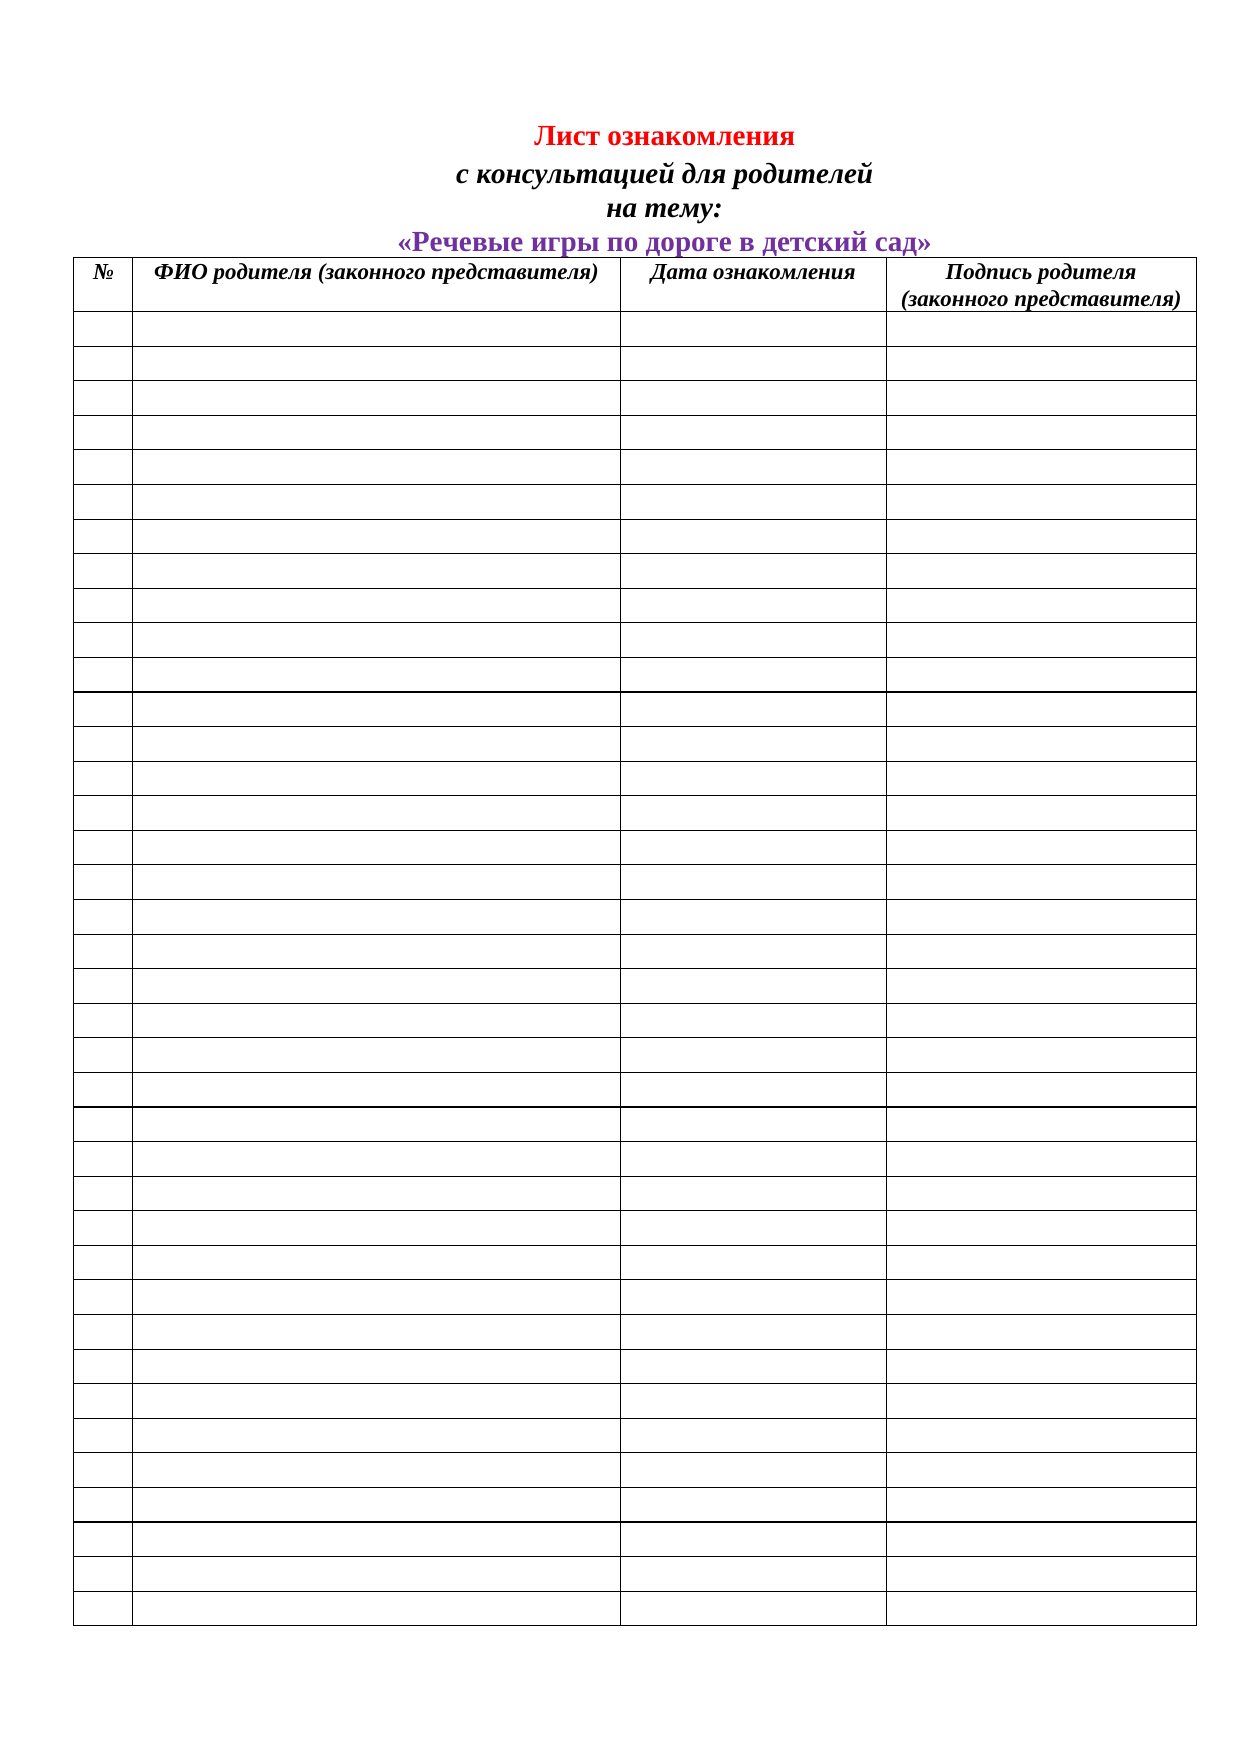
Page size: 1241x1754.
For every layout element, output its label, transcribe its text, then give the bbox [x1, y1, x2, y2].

table_cell [74, 485, 132, 518]
table_cell [74, 1038, 132, 1072]
table_cell [887, 1453, 1196, 1487]
table_cell [133, 623, 620, 657]
table_cell [74, 693, 132, 726]
table_cell [887, 1246, 1196, 1279]
table_cell [887, 1419, 1196, 1452]
table_cell [621, 1419, 886, 1452]
table_cell [74, 1246, 132, 1279]
table_cell [133, 1108, 620, 1141]
table_cell [621, 762, 886, 795]
table_cell [887, 1592, 1196, 1625]
table_cell [133, 1142, 620, 1176]
table_cell [887, 450, 1196, 484]
table_cell [621, 554, 886, 588]
table_cell [74, 900, 132, 933]
table_cell [887, 1108, 1196, 1141]
table_cell [887, 520, 1196, 553]
table_cell [887, 381, 1196, 415]
table_cell [621, 381, 886, 415]
table_cell [887, 1350, 1196, 1383]
table_cell [74, 520, 132, 553]
table_cell [621, 1280, 886, 1314]
table_cell [887, 589, 1196, 622]
table_cell [621, 589, 886, 622]
table_cell [133, 1004, 620, 1037]
table_cell [74, 1592, 132, 1625]
table_cell [74, 935, 132, 968]
table_header Дата ознакомления [621, 258, 886, 311]
text «Речевые игры по дороге в детский сад» [177, 224, 1152, 257]
table_cell [887, 347, 1196, 380]
table_cell [621, 1246, 886, 1279]
table_cell [621, 831, 886, 864]
table_cell [74, 658, 132, 691]
table_cell [133, 416, 620, 449]
table_cell [887, 1523, 1196, 1556]
text Лист ознакомления [177, 118, 1152, 152]
table_cell [887, 1557, 1196, 1591]
table_cell [74, 416, 132, 449]
table_cell [74, 623, 132, 657]
table_cell [621, 796, 886, 830]
table_cell [74, 796, 132, 830]
table_cell [887, 1280, 1196, 1314]
table_cell [133, 347, 620, 380]
table_cell [74, 1280, 132, 1314]
table_cell [133, 900, 620, 933]
table_cell [74, 450, 132, 484]
table_cell [133, 658, 620, 691]
table_cell [74, 381, 132, 415]
table_cell [133, 1038, 620, 1072]
table_cell [887, 900, 1196, 933]
table_cell [887, 935, 1196, 968]
table_cell [621, 312, 886, 346]
table_cell [887, 485, 1196, 518]
table_cell [887, 623, 1196, 657]
table_cell [887, 1073, 1196, 1106]
table_cell [133, 1488, 620, 1521]
table_cell [133, 1315, 620, 1348]
table_cell [74, 1488, 132, 1521]
table_cell [74, 865, 132, 899]
table_cell [621, 485, 886, 518]
table_cell [887, 1038, 1196, 1072]
table_cell [621, 416, 886, 449]
table_cell [621, 1557, 886, 1591]
table_cell [887, 865, 1196, 899]
table_cell [621, 1108, 886, 1141]
table_cell [133, 1419, 620, 1452]
table_cell [621, 658, 886, 691]
table_cell [887, 1177, 1196, 1210]
table_cell [133, 1557, 620, 1591]
table_cell [74, 969, 132, 1003]
table_cell [74, 1108, 132, 1141]
table_cell [74, 831, 132, 864]
table_cell [887, 312, 1196, 346]
table_cell [74, 762, 132, 795]
table_cell [887, 554, 1196, 588]
table_header Подпись родителя (законного представителя) [887, 258, 1196, 311]
table_cell [74, 1453, 132, 1487]
table_cell [133, 381, 620, 415]
table_cell [74, 1384, 132, 1418]
table_cell [133, 1350, 620, 1383]
table_cell [621, 1350, 886, 1383]
table_cell [621, 1592, 886, 1625]
table_cell [621, 1004, 886, 1037]
table_cell [887, 1004, 1196, 1037]
table_cell [133, 693, 620, 726]
table_cell [621, 450, 886, 484]
table_cell [621, 1177, 886, 1210]
table_cell [887, 1211, 1196, 1245]
table_cell [74, 1211, 132, 1245]
table_cell [621, 900, 886, 933]
table_cell [133, 935, 620, 968]
table_cell [621, 727, 886, 761]
table_cell [133, 727, 620, 761]
table_cell [887, 1315, 1196, 1348]
table_cell [74, 589, 132, 622]
table_cell [887, 796, 1196, 830]
table_cell [133, 1211, 620, 1245]
table_cell [887, 693, 1196, 726]
table_cell [621, 520, 886, 553]
table_cell [133, 1177, 620, 1210]
table_cell [133, 1246, 620, 1279]
table_cell [621, 1488, 886, 1521]
table_cell [133, 1592, 620, 1625]
table_cell [133, 312, 620, 346]
table_cell [887, 727, 1196, 761]
table_cell [74, 1004, 132, 1037]
table_cell [621, 693, 886, 726]
table_cell [74, 1523, 132, 1556]
table_cell [133, 762, 620, 795]
table_cell [887, 1384, 1196, 1418]
table_cell [887, 1488, 1196, 1521]
table_cell [74, 1142, 132, 1176]
table_cell [133, 1523, 620, 1556]
table_cell [621, 1038, 886, 1072]
table_cell [74, 347, 132, 380]
table_cell [621, 1211, 886, 1245]
table_cell [74, 1419, 132, 1452]
table_header ФИО родителя (законного представителя) [133, 258, 620, 311]
table_cell [133, 520, 620, 553]
table_cell [74, 1177, 132, 1210]
table_cell [621, 935, 886, 968]
table_cell [887, 762, 1196, 795]
table_cell [133, 1453, 620, 1487]
table_cell [621, 1142, 886, 1176]
table_cell [887, 831, 1196, 864]
table_cell [133, 450, 620, 484]
table_cell [621, 1315, 886, 1348]
table_cell [887, 658, 1196, 691]
table_cell [621, 865, 886, 899]
table_cell [621, 1073, 886, 1106]
table_cell [74, 1073, 132, 1106]
table_cell [133, 969, 620, 1003]
table_cell [133, 865, 620, 899]
table_cell [133, 1073, 620, 1106]
table_cell [133, 554, 620, 588]
table_cell [621, 969, 886, 1003]
table_cell [74, 1557, 132, 1591]
table_cell [133, 1384, 620, 1418]
table_cell [133, 796, 620, 830]
table_cell [133, 831, 620, 864]
table_cell [133, 589, 620, 622]
table_cell [74, 312, 132, 346]
table_header № [74, 258, 132, 311]
table_cell [133, 485, 620, 518]
text на тему: [177, 190, 1152, 224]
table_cell [621, 347, 886, 380]
table_cell [74, 1350, 132, 1383]
table_cell [887, 969, 1196, 1003]
table_cell [621, 1453, 886, 1487]
table_cell [74, 554, 132, 588]
table_cell [74, 1315, 132, 1348]
table_cell [621, 1384, 886, 1418]
table_cell [621, 623, 886, 657]
table_cell [74, 727, 132, 761]
table_cell [621, 1523, 886, 1556]
table_cell [887, 1142, 1196, 1176]
text с консультацией для родителей [177, 157, 1152, 190]
table_cell [133, 1280, 620, 1314]
table_cell [887, 416, 1196, 449]
